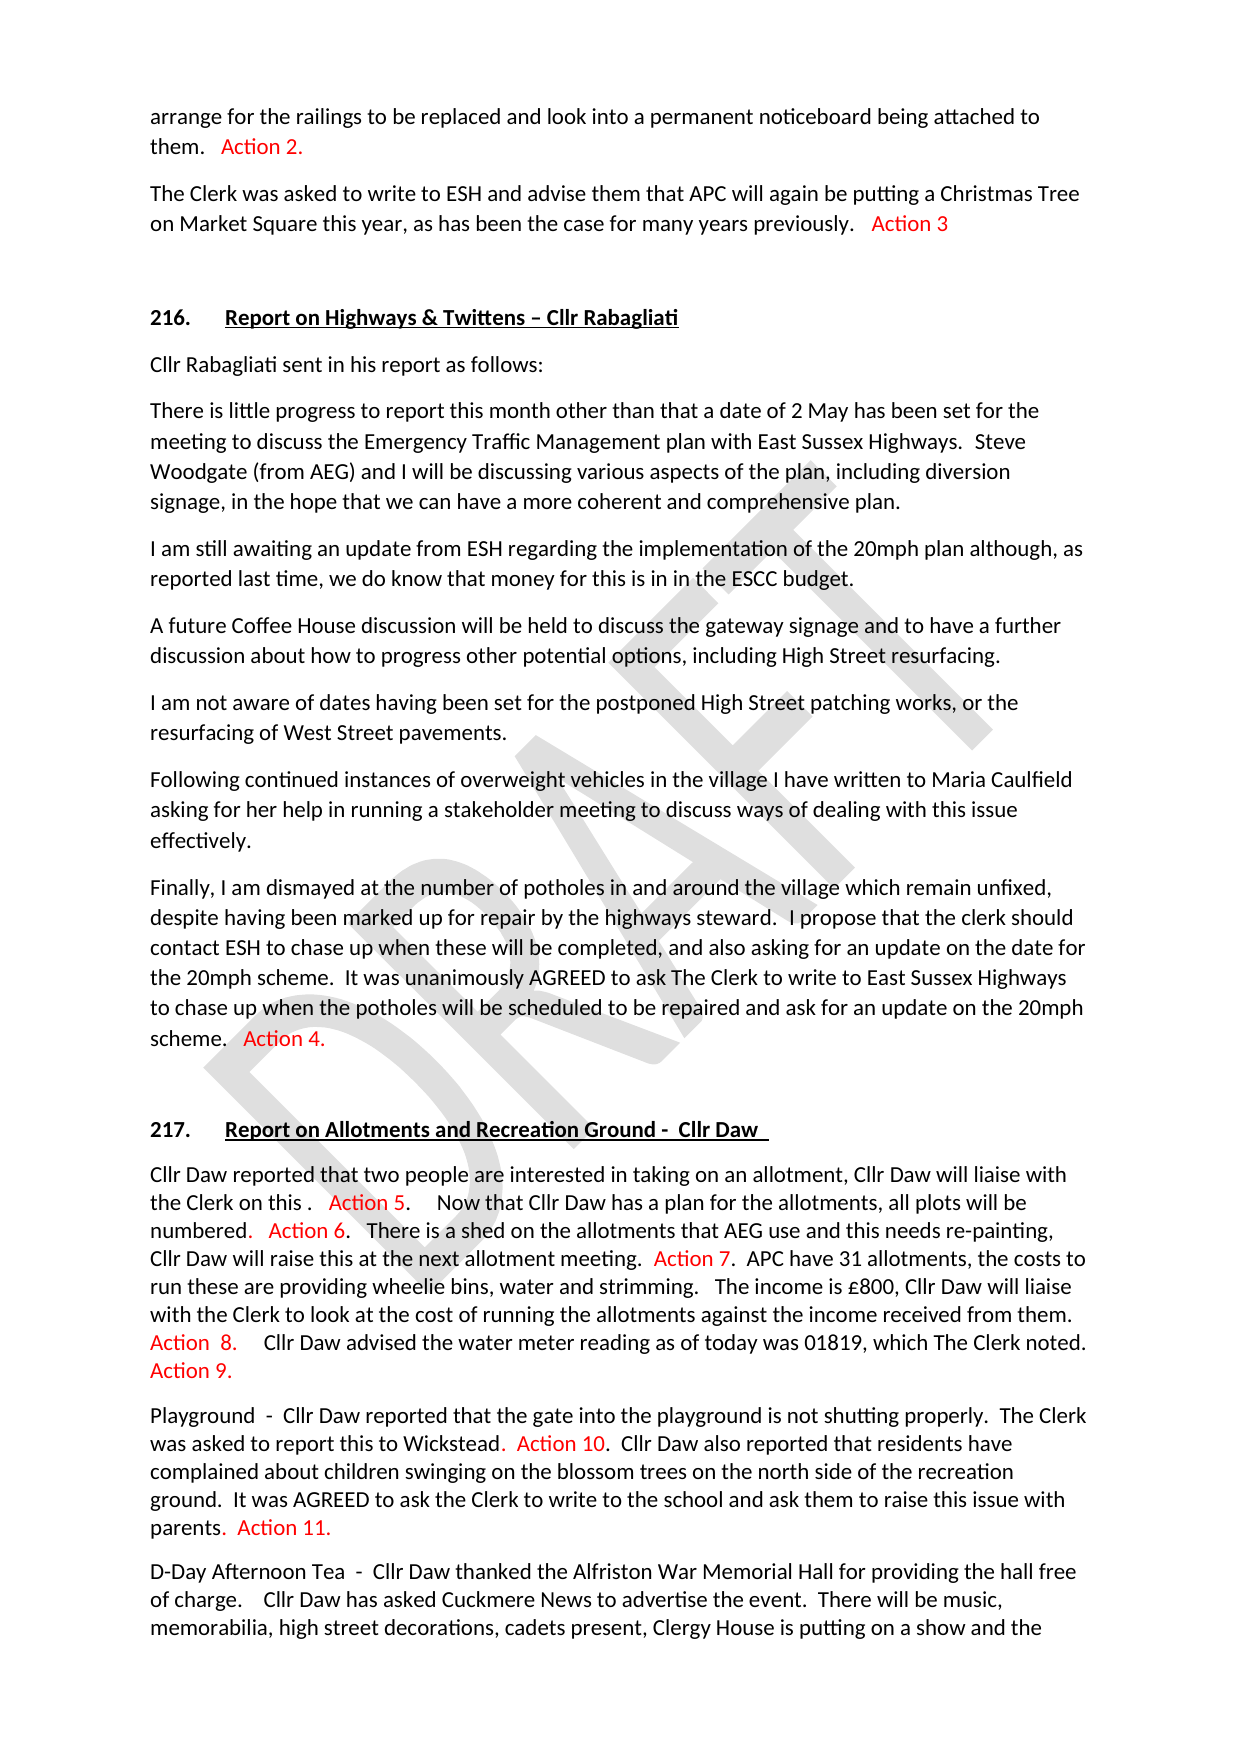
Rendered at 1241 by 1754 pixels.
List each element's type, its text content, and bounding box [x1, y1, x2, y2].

text There is little progress to report this month other than that a date of 2 May has been set for the meeting to discuss the Emergency Traffic Management plan with East Sussex Highways. Steve Woodgate (from AEG) and I will be discussing various aspects of the plan, including diversion signage, in the hope that we can have a more coherent and comprehensive plan. [150, 397, 1090, 515]
text A future Coffee House discussion will be held to discuss the gateway signage and to have a further discussion about how to progress other potential options, including High Street resurfacing. [150, 611, 1090, 669]
text Cllr Rabagliati sent in his report as follows: [150, 350, 1090, 378]
text I am still awaiting an update from ESH regarding the implementation of the 20mph plan although, as reported last time, we do know that money for this is in in the ESCC budget. [150, 534, 1090, 592]
text 217. Report on Allotments and Recreation Ground - Cllr Daw [150, 1115, 1090, 1143]
text Following continued instances of overweight vehicles in the village I have written to Maria Caulfield asking for her help in running a stakeholder meeting to discuss ways of dealing with this issue effectively. [150, 765, 1090, 854]
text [150, 1557, 1090, 1642]
text Playground - Cllr Daw reported that the gate into the playground is not shutting properly. The Clerk was asked to report this to Wickstead. Action 10. Cllr Daw also reported that residents have complained about children swinging on the blossom trees on the north side of the recreation ground. It was AGREED to ask the Clerk to write to the school and ask them to raise this issue with parents. Action 11. [150, 1401, 1090, 1541]
text The Clerk was asked to write to ESH and advise them that APC will again be putting a Christmas Tree on Market Square this year, as has been the case for many years previously. Action 3 [150, 179, 1090, 237]
text Finally, I am dismayed at the number of potholes in and around the village which remain unfixed, despite having been marked up for repair by the highways steward. I propose that the clerk should contact ESH to chase up when these will be completed, and also asking for an update on the date for the 20mph scheme. It was unanimously AGREED to ask The Clerk to write to East Sussex Highways to chase up when the potholes will be scheduled to be repaired and ask for an update on the 20mph scheme. Action 4. [150, 873, 1090, 1052]
text Cllr Daw reported that two people are interested in taking on an allotment, Cllr Daw will liaise with the Clerk on this . Action 5. Now that Cllr Daw has a plan for the allotments, all plots will be numbered. Action 6. There is a shed on the allotments that AEG use and this needs re-painting, Cllr Daw will raise this at the next allotment meeting. Action 7. APC have 31 allotments, the costs to run these are providing wheelie bins, water and strimming. The income is £800, Cllr Daw will liaise with the Clerk to look at the cost of running the allotments against the income received from them. Action 8. Cllr Daw advised the water meter reading as of today was 01819, which The Clerk noted. Action 9. [150, 1160, 1090, 1384]
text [150, 102, 1090, 160]
text 216. Report on Highways & Twittens – Cllr Rabagliati [150, 303, 1090, 331]
text I am not aware of dates having been set for the postponed High Street patching works, or the resurfacing of West Street pavements. [150, 688, 1090, 746]
